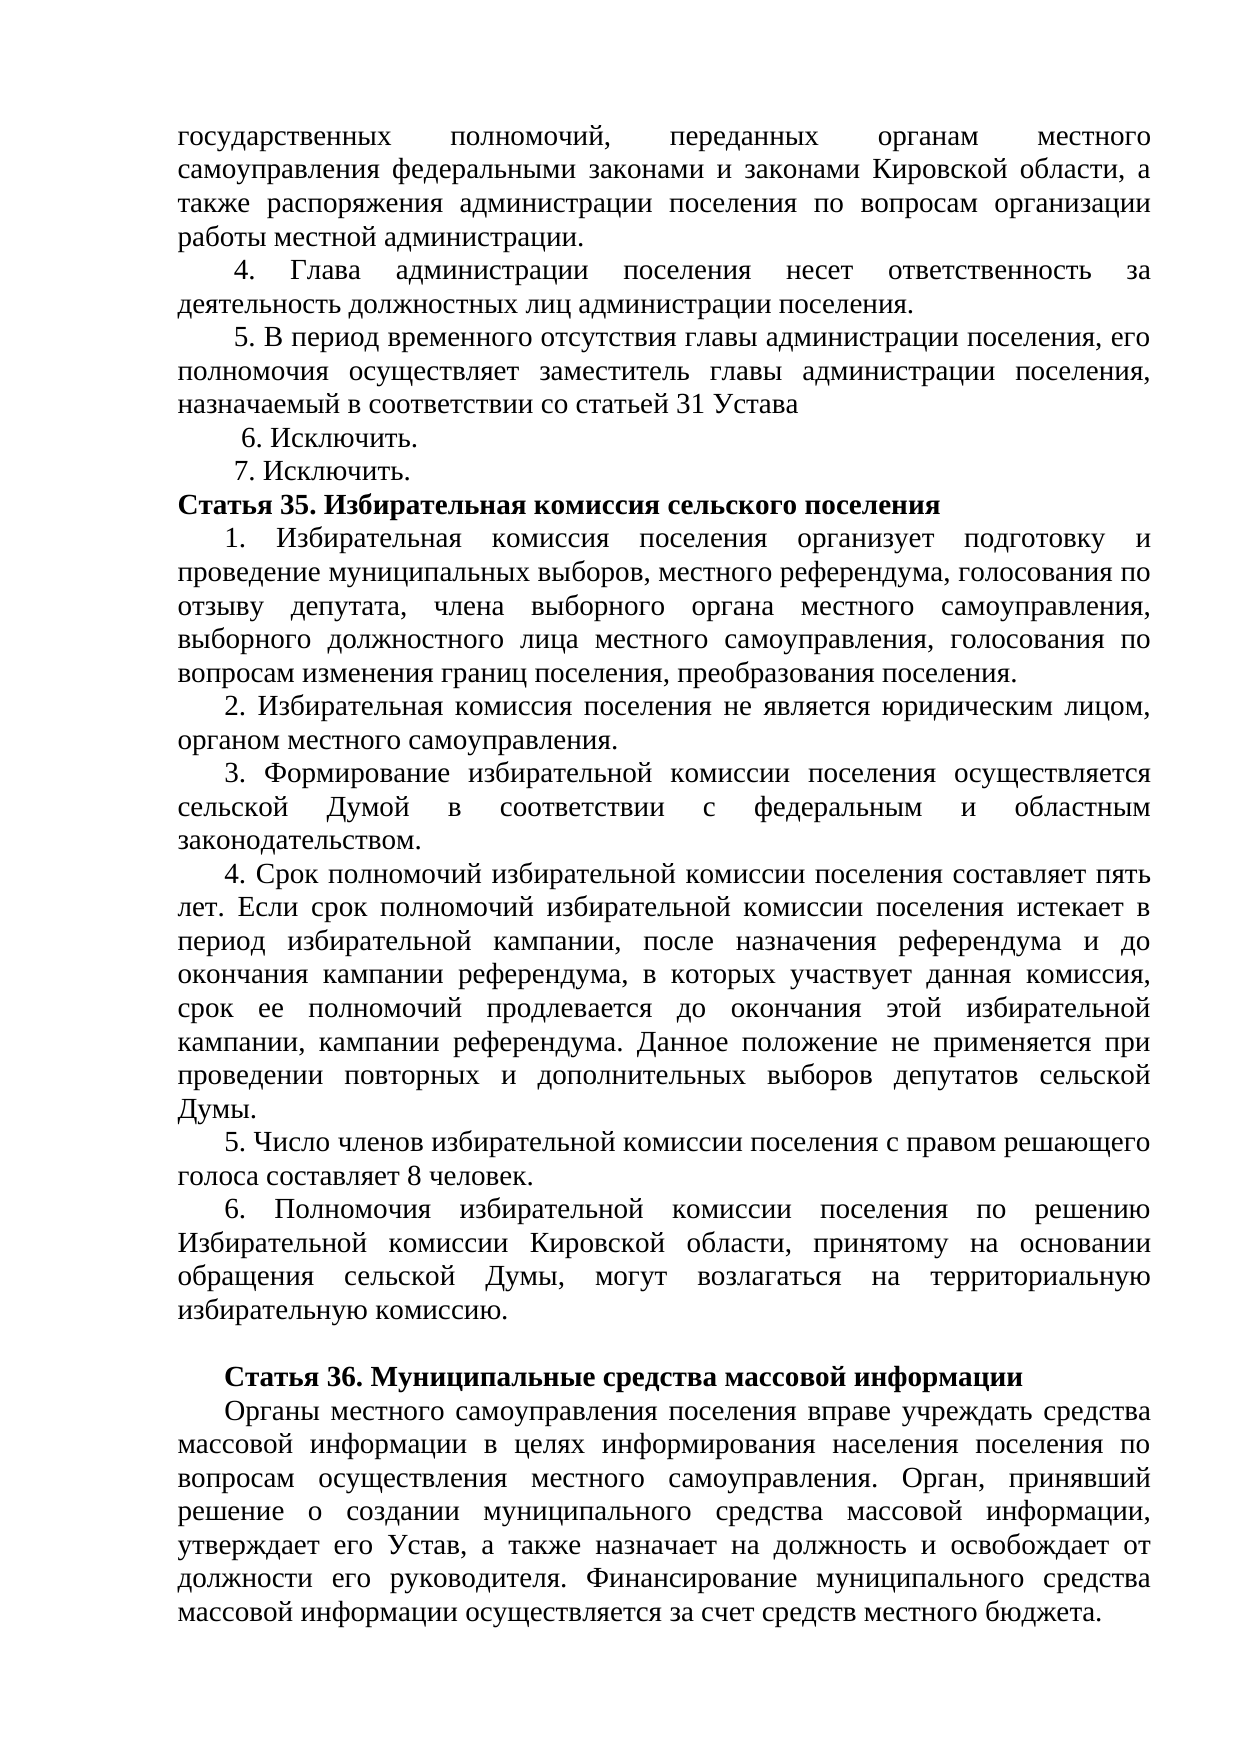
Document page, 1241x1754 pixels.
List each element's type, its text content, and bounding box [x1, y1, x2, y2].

text 7. Исключить. [177, 453, 1152, 487]
text Статья 35. Избирательная комиссия сельского поселения [177, 487, 1152, 521]
text 2. Избирательная комиссия поселения не является юридическим лицом, органом местного самоуправления. [177, 688, 1152, 755]
text 6. Исключить. [177, 420, 1152, 453]
text 3. Формирование избирательной комиссии поселения осуществляется сельской Думой в соответствии с федеральным и областным законодательством. [177, 755, 1152, 856]
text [177, 118, 1152, 252]
subtitle Статья 36. Муниципальные средства массовой информации [177, 1359, 1152, 1393]
text 5. Число членов избирательной комиссии поселения с правом решающего голоса составляет 8 человек. [177, 1124, 1152, 1191]
text 6. Полномочия избирательной комиссии поселения по решению Избирательной комиссии Кировской области, принятому на основании обращения сельской Думы, могут возлагаться на территориальную избирательную комиссию. [177, 1191, 1152, 1326]
text Органы местного самоуправления поселения вправе учреждать средства массовой информации в целях информирования населения поселения по вопросам осуществления местного самоуправления. Орган, принявший решение о создании муниципального средства массовой информации, утверждает его Устав, а также назначает на должность и освобождает от должности его руководителя. Финансирование муниципального средства массовой информации осуществляется за счет средств местного бюджета. [177, 1393, 1152, 1627]
text 1. Избирательная комиссия поселения организует подготовку и проведение муниципальных выборов, местного референдума, голосования по отзыву депутата, члена выборного органа местного самоуправления, выборного должностного лица местного самоуправления, голосования по вопросам изменения границ поселения, преобразования поселения. [177, 521, 1152, 688]
text 4. Срок полномочий избирательной комиссии поселения составляет пять лет. Если срок полномочий избирательной комиссии поселения истекает в период избирательной кампании, после назначения референдума и до окончания кампании референдума, в которых участвует данная комиссия, срок ее полномочий продлевается до окончания этой избирательной кампании, кампании референдума. Данное положение не применяется при проведении повторных и дополнительных выборов депутатов сельской Думы. [177, 856, 1152, 1124]
list 4. Глава администрации поселения несет ответственность за деятельность должностных лиц администрации поселения. [177, 252, 1152, 319]
text 5. В период временного отсутствия главы администрации поселения, его полномочия осуществляет заместитель главы администрации поселения, назначаемый в соответствии со статьей 31 Устава [177, 319, 1152, 420]
